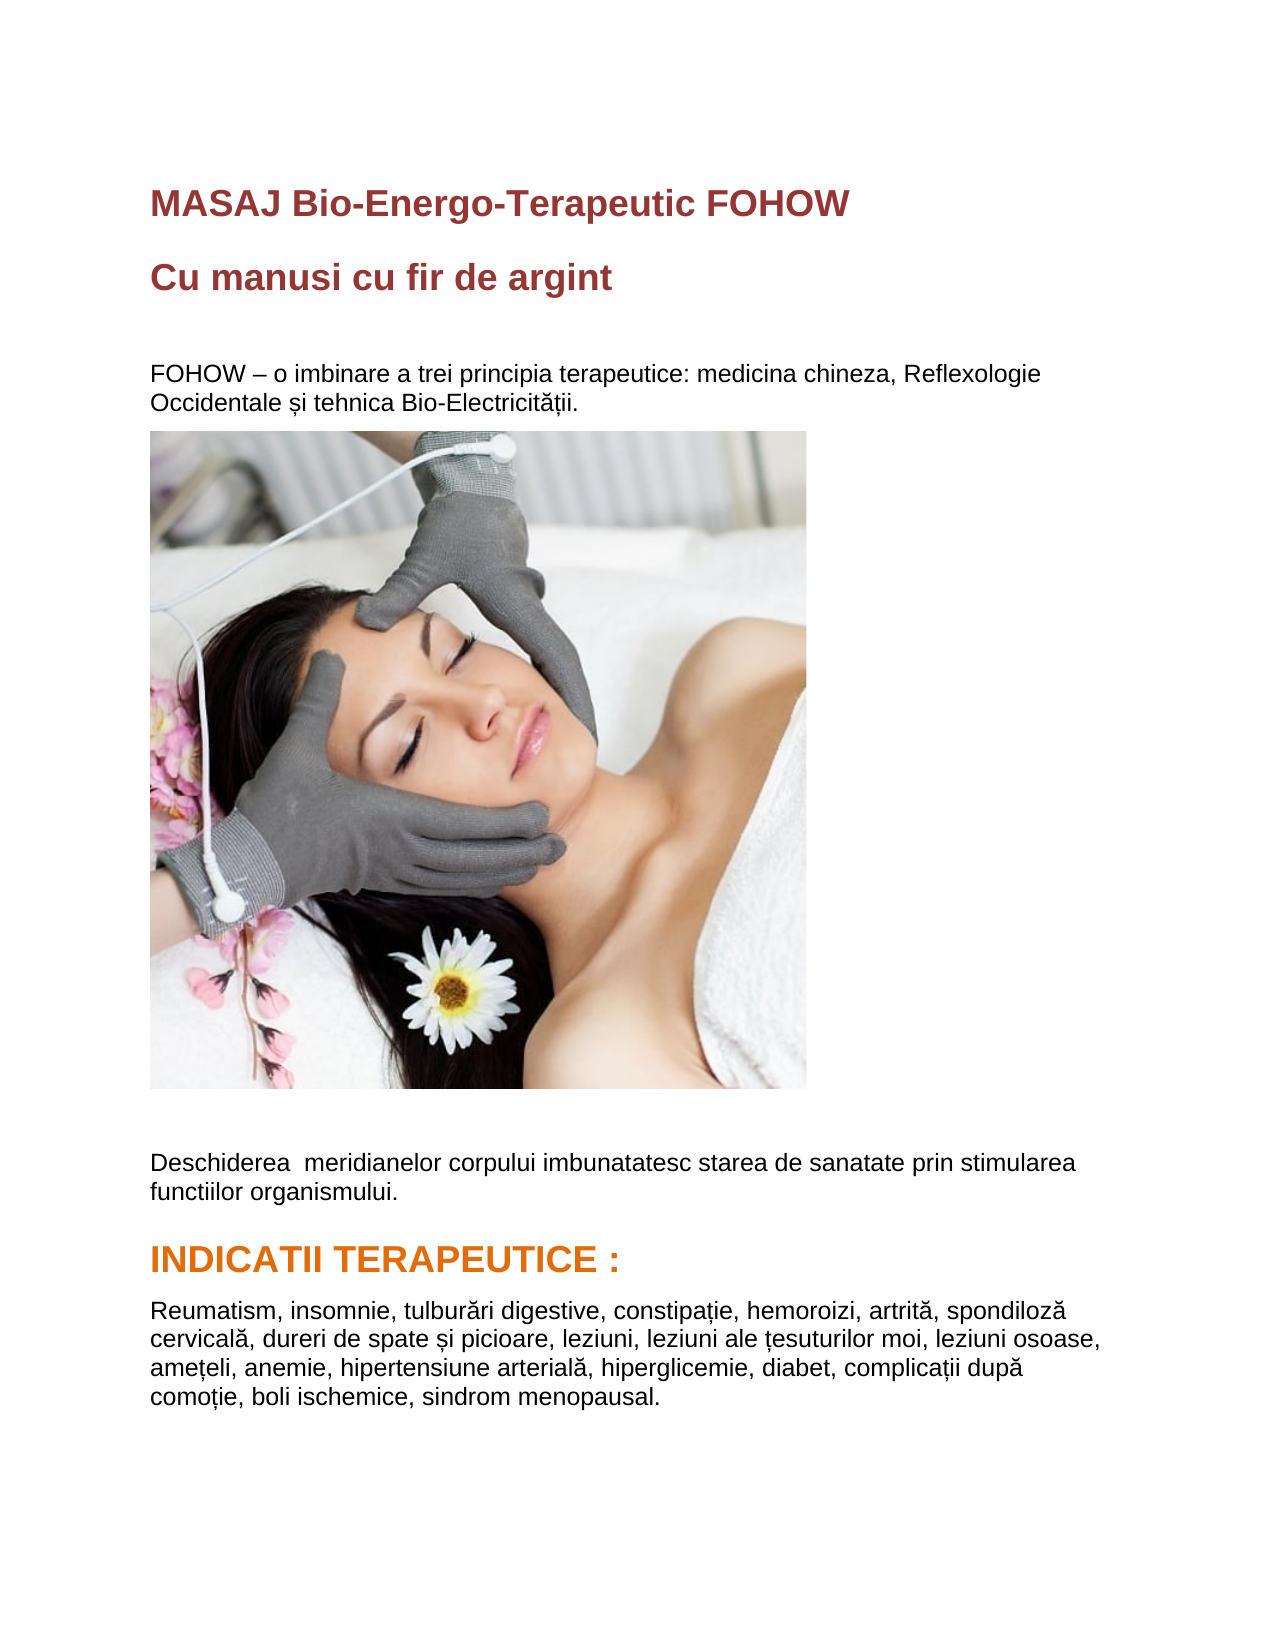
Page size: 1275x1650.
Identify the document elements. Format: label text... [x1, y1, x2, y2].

text Reumatism, insomnie, tulburări digestive, constipație, hemoroizi, artrită, spondiloză cervicală, dureri de spate și picioare, leziuni, leziuni ale țesuturilor moi, leziuni osoase, amețeli, anemie, hipertensiune arterială, hiperglicemie, diabet, complicații după comoție, boli ischemice, sindrom menopausal. [150, 1296, 1125, 1411]
text MASAJ Bio-Energo-Terapeutic FOHOW [150, 181, 1125, 224]
picture [150, 431, 807, 1089]
text Deschiderea meridianelor corpului imbunatatesc starea de sanatate prin stimularea functiilor organismului. [150, 1148, 1125, 1206]
text INDICATII TERAPEUTICE : [150, 1237, 1125, 1280]
text Cu manusi cu fir de argint [150, 256, 1125, 299]
text FOHOW – o imbinare a trei principia terapeutice: medicina chineza, Reflexologie Occidentale și tehnica Bio-Electricității. [150, 359, 1125, 416]
